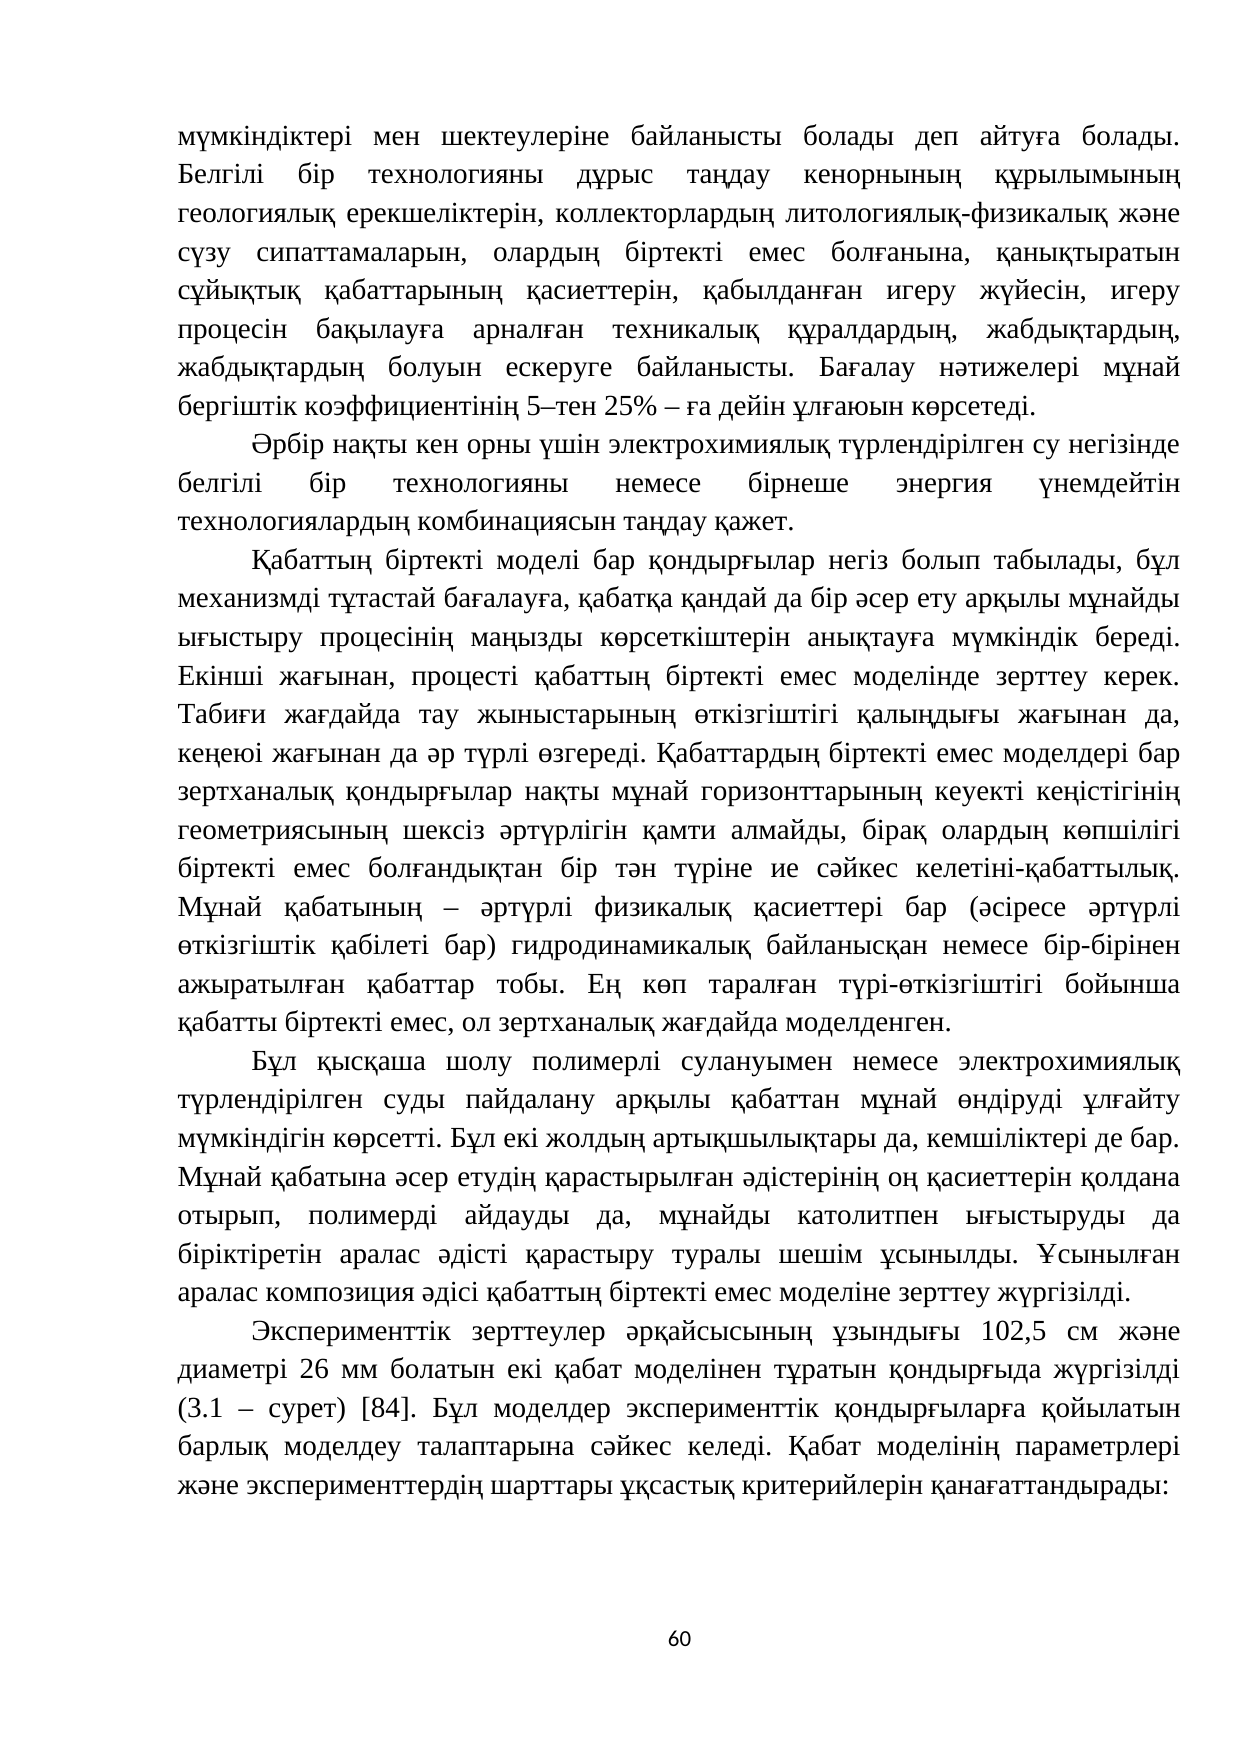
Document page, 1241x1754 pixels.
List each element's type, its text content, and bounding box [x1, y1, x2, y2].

text Қабаттың біртекті моделі бар қондырғылар негіз болып табылады, бұл механизмді тұтастай бағалауға, қабатқа қандай да бір әсер ету арқылы мұнайды ығыстыру процесінің маңызды көрсеткіштерін анықтауға мүмкіндік береді. Екінші жағынан, процесті қабаттың біртекті емес моделінде зерттеу керек. Табиғи жағдайда тау жыныстарының өткізгіштігі қалыңдығы жағынан да, кеңеюі жағынан да әр түрлі өзгереді. Қабаттардың біртекті емес моделдері бар зертханалық қондырғылар нақты мұнай горизонттарының кеуекті кеңістігінің геометриясының шексіз әртүрлігін қамти алмайды, бірақ олардың көпшілігі біртекті емес болғандықтан бір тән түріне ие сәйкес келетіні-қабаттылық. Мұнай қабатының – әртүрлі физикалық қасиеттері бар (әсіресе әртүрлі өткізгіштік қабілеті бар) гидродинамикалық байланысқан немесе бір-бірінен ажыратылған қабаттар тобы. Ең көп таралған түрі-өткізгіштігі бойынша қабатты біртекті емес, ол зертханалық жағдайда моделденген. [177, 542, 1181, 1038]
text Эксперименттік зерттеулер әрқайсысының ұзындығы 102,5 см және диаметрі 26 мм болатын екі қабат моделінен тұратын қондырғыда жүргізілді (3.1 – сурет) [84]. Бұл моделдер эксперименттік қондырғыларға қойылатын барлық моделдеу талаптарына сәйкес келеді. Қабат моделінің параметрлері және эксперименттердің шарттары ұқсастық критерийлерін қанағаттандырады: [177, 1313, 1181, 1501]
text Әрбір нақты кен орны үшін электрохимиялық түрлендірілген су негізінде белгілі бір технологияны немесе бірнеше энергия үнемдейтін технологиялардың комбинациясын таңдау қажет. [177, 426, 1181, 537]
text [177, 118, 1181, 421]
text Бұл қысқаша шолу полимерлі сулануымен немесе электрохимиялық түрлендірілген суды пайдалану арқылы қабаттан мұнай өндіруді ұлғайту мүмкіндігін көрсетті. Бұл екі жолдың артықшылықтары да, кемшіліктері де бар. Мұнай қабатына әсер етудің қарастырылған әдістерінің оң қасиеттерін қолдана отырып, полимерді айдауды да, мұнайды католитпен ығыстыруды да біріктіретін аралас әдісті қарастыру туралы шешім ұсынылды. Ұсынылған аралас композиция әдісі қабаттың біртекті емес моделіне зерттеу жүргізілді. [177, 1043, 1181, 1308]
